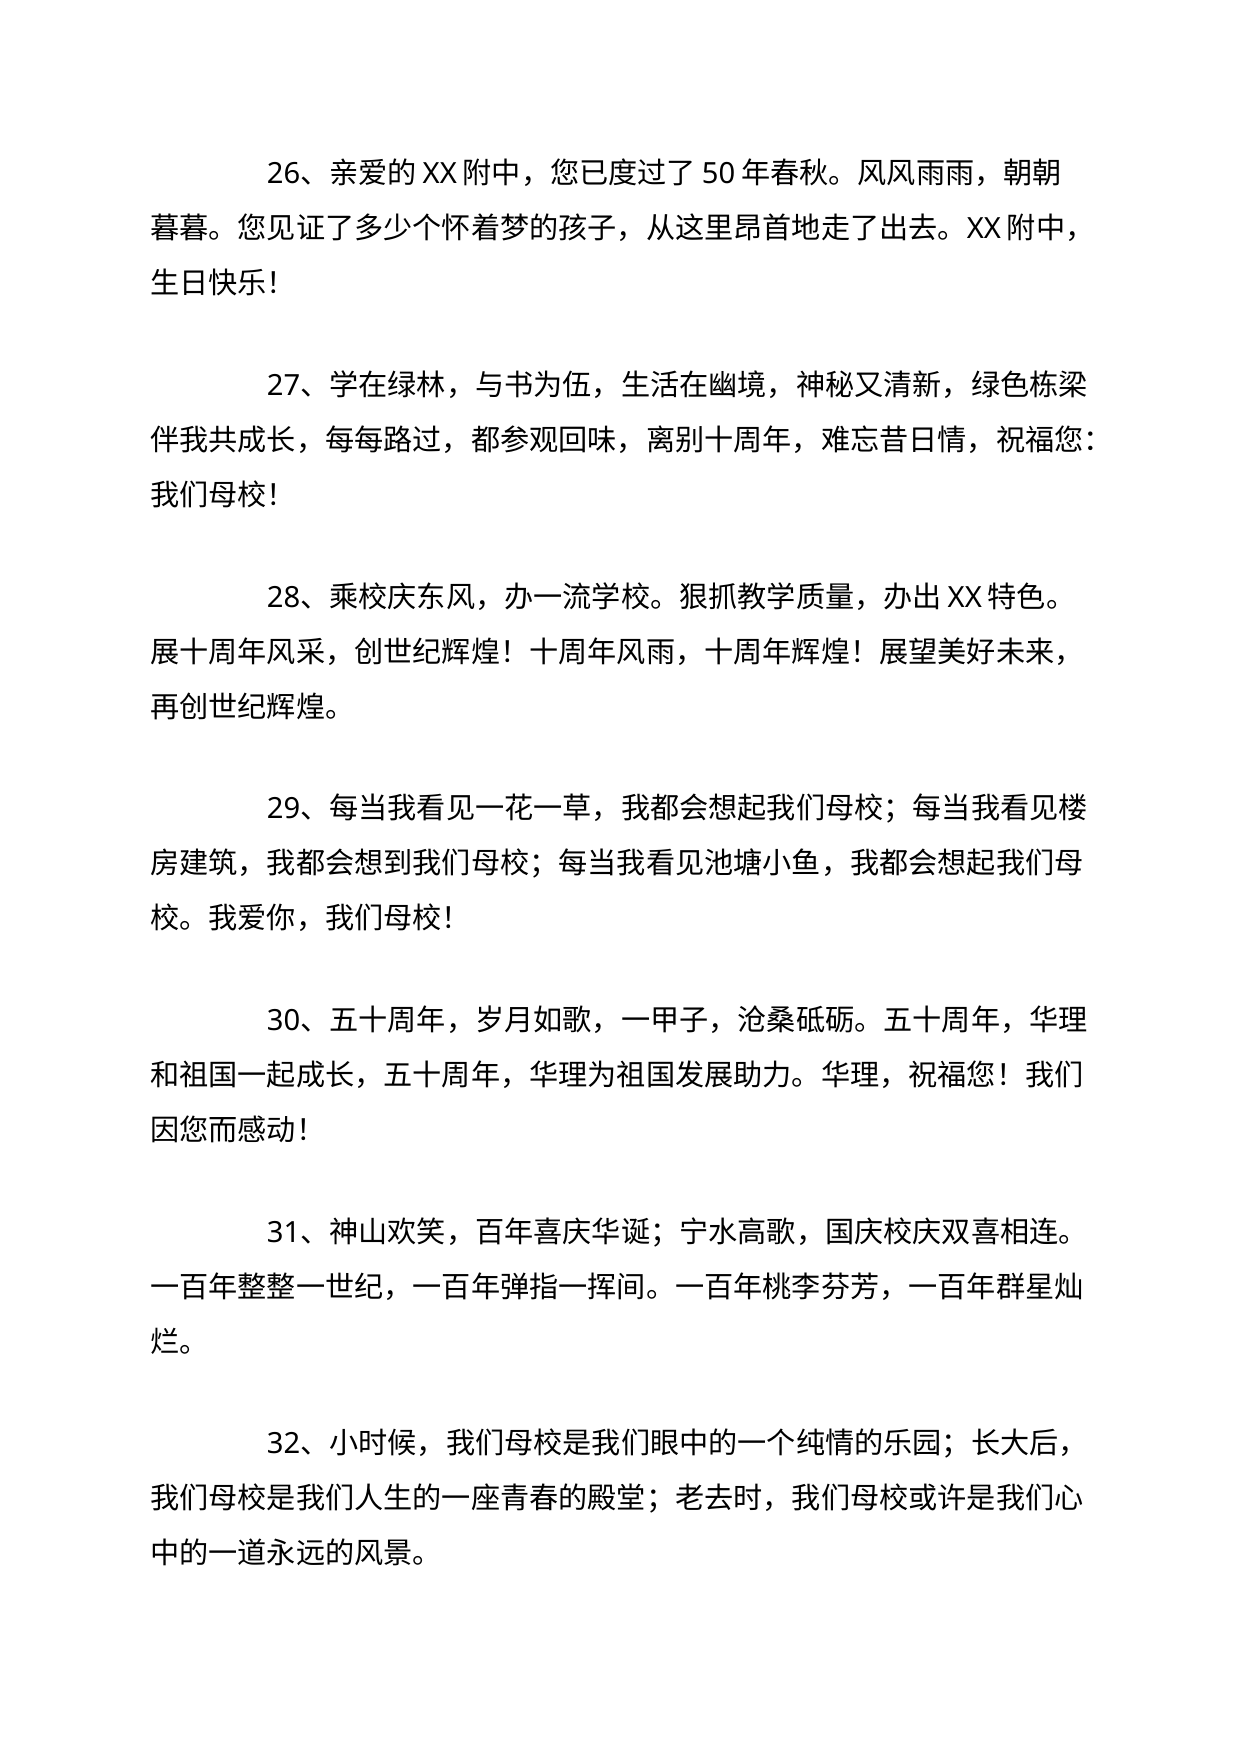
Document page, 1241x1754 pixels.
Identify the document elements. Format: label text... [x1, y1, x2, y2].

text 30、五十周年，岁月如歌，一甲子，沧桑砥砺。五十周年，华理和祖国一起成长，五十周年，华理为祖国发展助力。华理，祝福您！我们因您而感动！ [150, 997, 1090, 1149]
text 32、小时候，我们母校是我们眼中的一个纯情的乐园；长大后，我们母校是我们人生的一座青春的殿堂；老去时，我们母校或许是我们心中的一道永远的风景。 [150, 1420, 1090, 1572]
text 27、学在绿林，与书为伍，生活在幽境，神秘又清新，绿色栋梁伴我共成长，每每路过，都参观回味，离别十周年，难忘昔日情，祝福您：我们母校！ [150, 362, 1090, 514]
text 26、亲爱的XX附中，您已度过了50年春秋。风风雨雨，朝朝暮暮。您见证了多少个怀着梦的孩子，从这里昂首地走了出去。XX附中，生日快乐！ [150, 150, 1090, 302]
text 28、乘校庆东风，办一流学校。狠抓教学质量，办出XX特色。展十周年风采，创世纪辉煌！十周年风雨，十周年辉煌！展望美好未来，再创世纪辉煌。 [150, 573, 1090, 726]
text 31、神山欢笑，百年喜庆华诞；宁水高歌，国庆校庆双喜相连。一百年整整一世纪，一百年弹指一挥间。一百年桃李芬芳，一百年群星灿烂。 [150, 1208, 1090, 1361]
text 29、每当我看见一花一草，我都会想起我们母校；每当我看见楼房建筑，我都会想到我们母校；每当我看见池塘小鱼，我都会想起我们母校。我爱你，我们母校！ [150, 785, 1090, 937]
